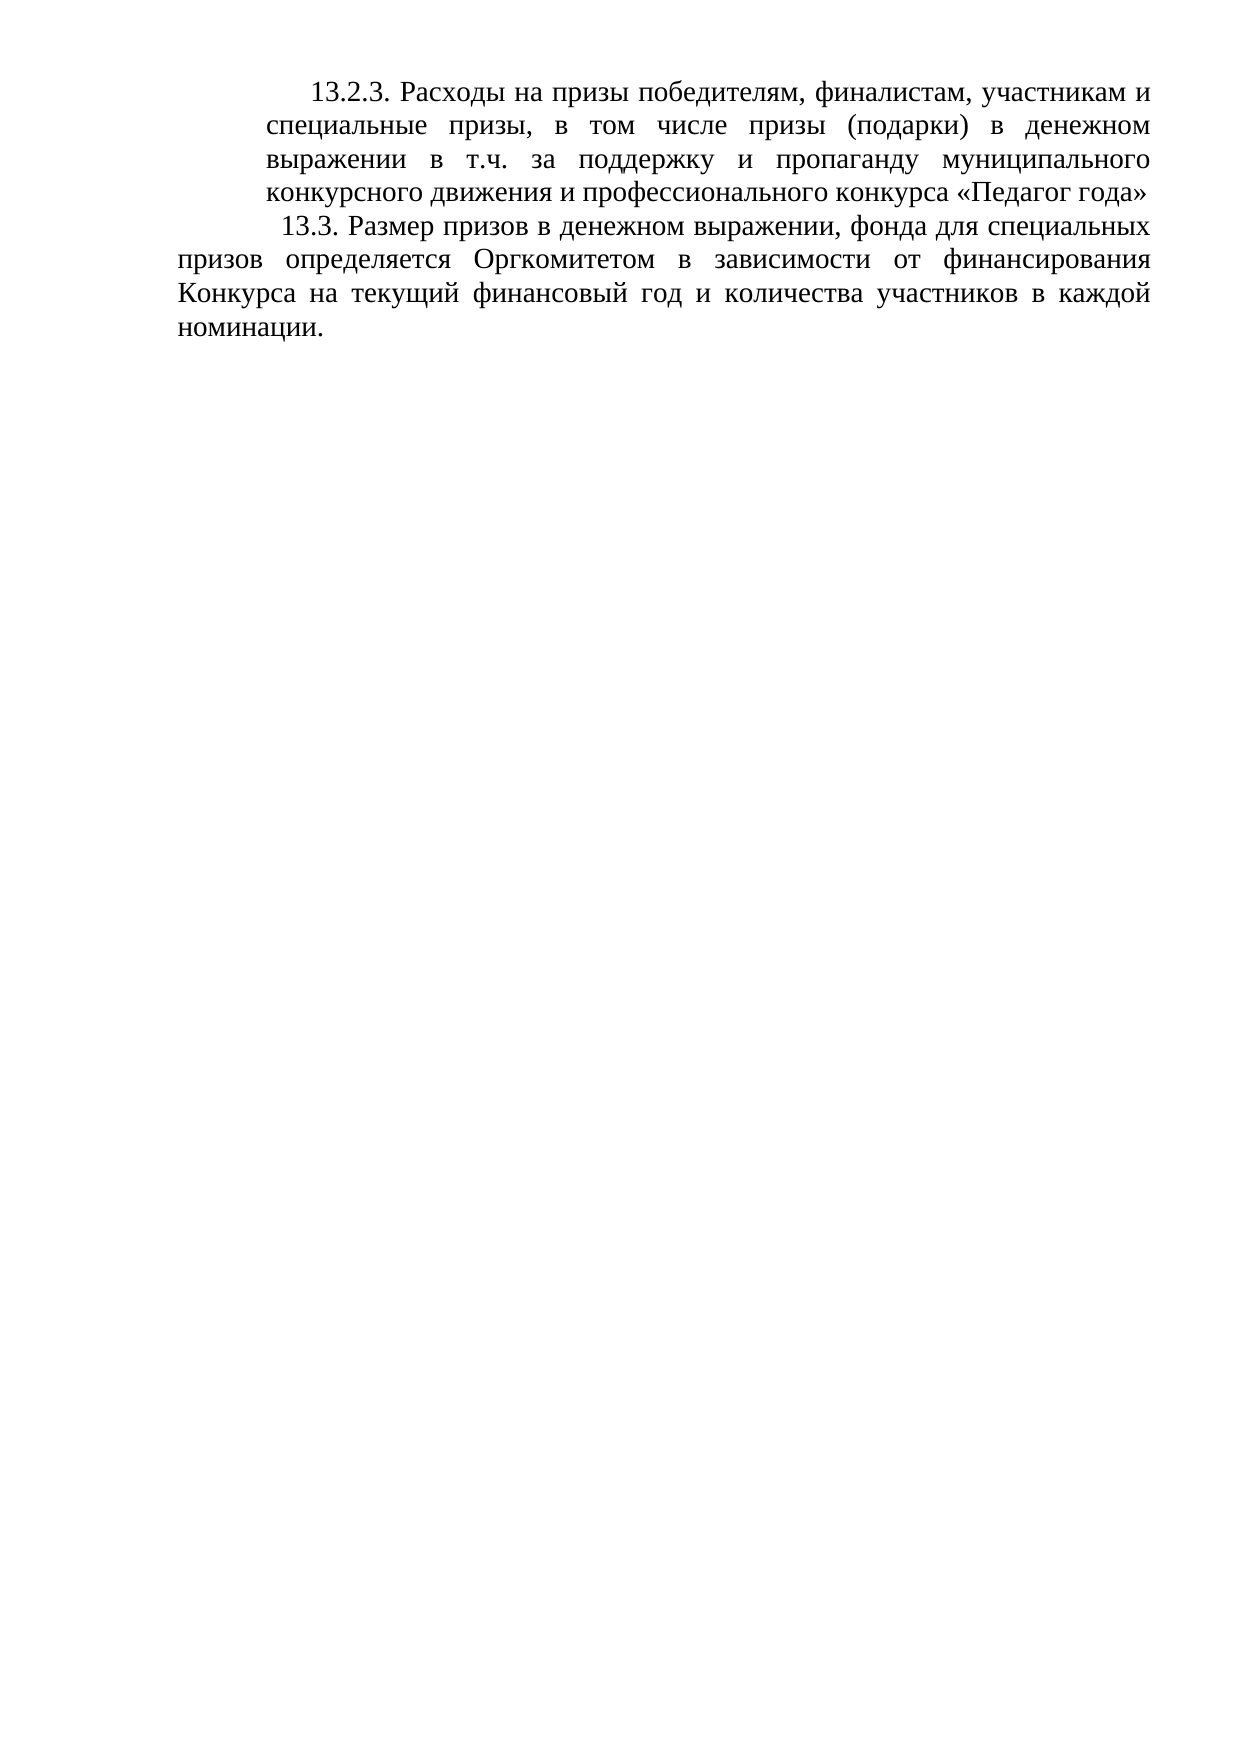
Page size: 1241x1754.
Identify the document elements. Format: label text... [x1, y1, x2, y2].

text 13.2.3. Расходы на призы победителям, финалистам, участникам и специальные призы, в том числе призы (подарки) в денежном выражении в т.ч. за поддержку и пропаганду муниципального конкурсного движения и профессионального конкурса «Педагог года» [266, 74, 1152, 208]
text 13.3. Размер призов в денежном выражении, фонда для специальных призов определяется Оргкомитетом в зависимости от финансирования Конкурса на текущий финансовый год и количества участников в каждой номинации. [177, 208, 1152, 342]
